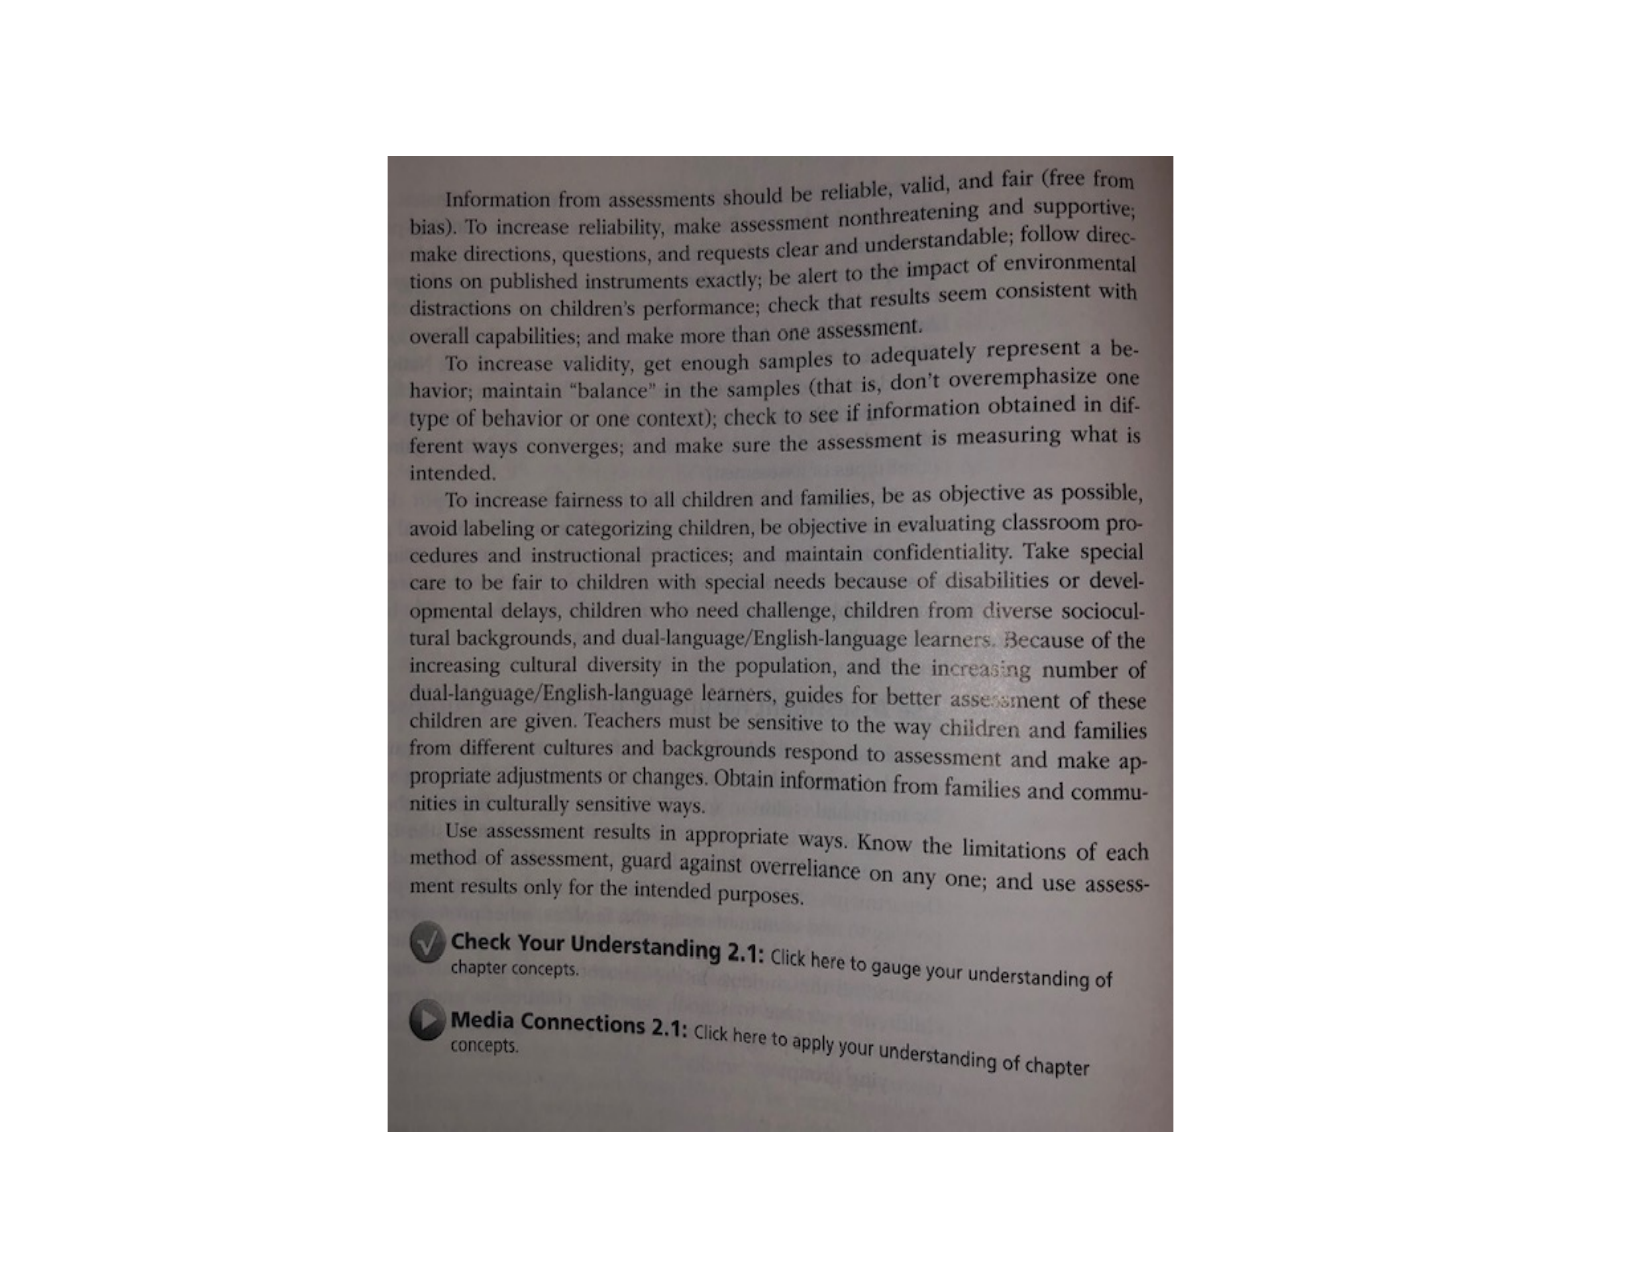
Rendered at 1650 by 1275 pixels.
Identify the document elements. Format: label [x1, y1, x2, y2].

picture [387, 156, 1174, 1132]
